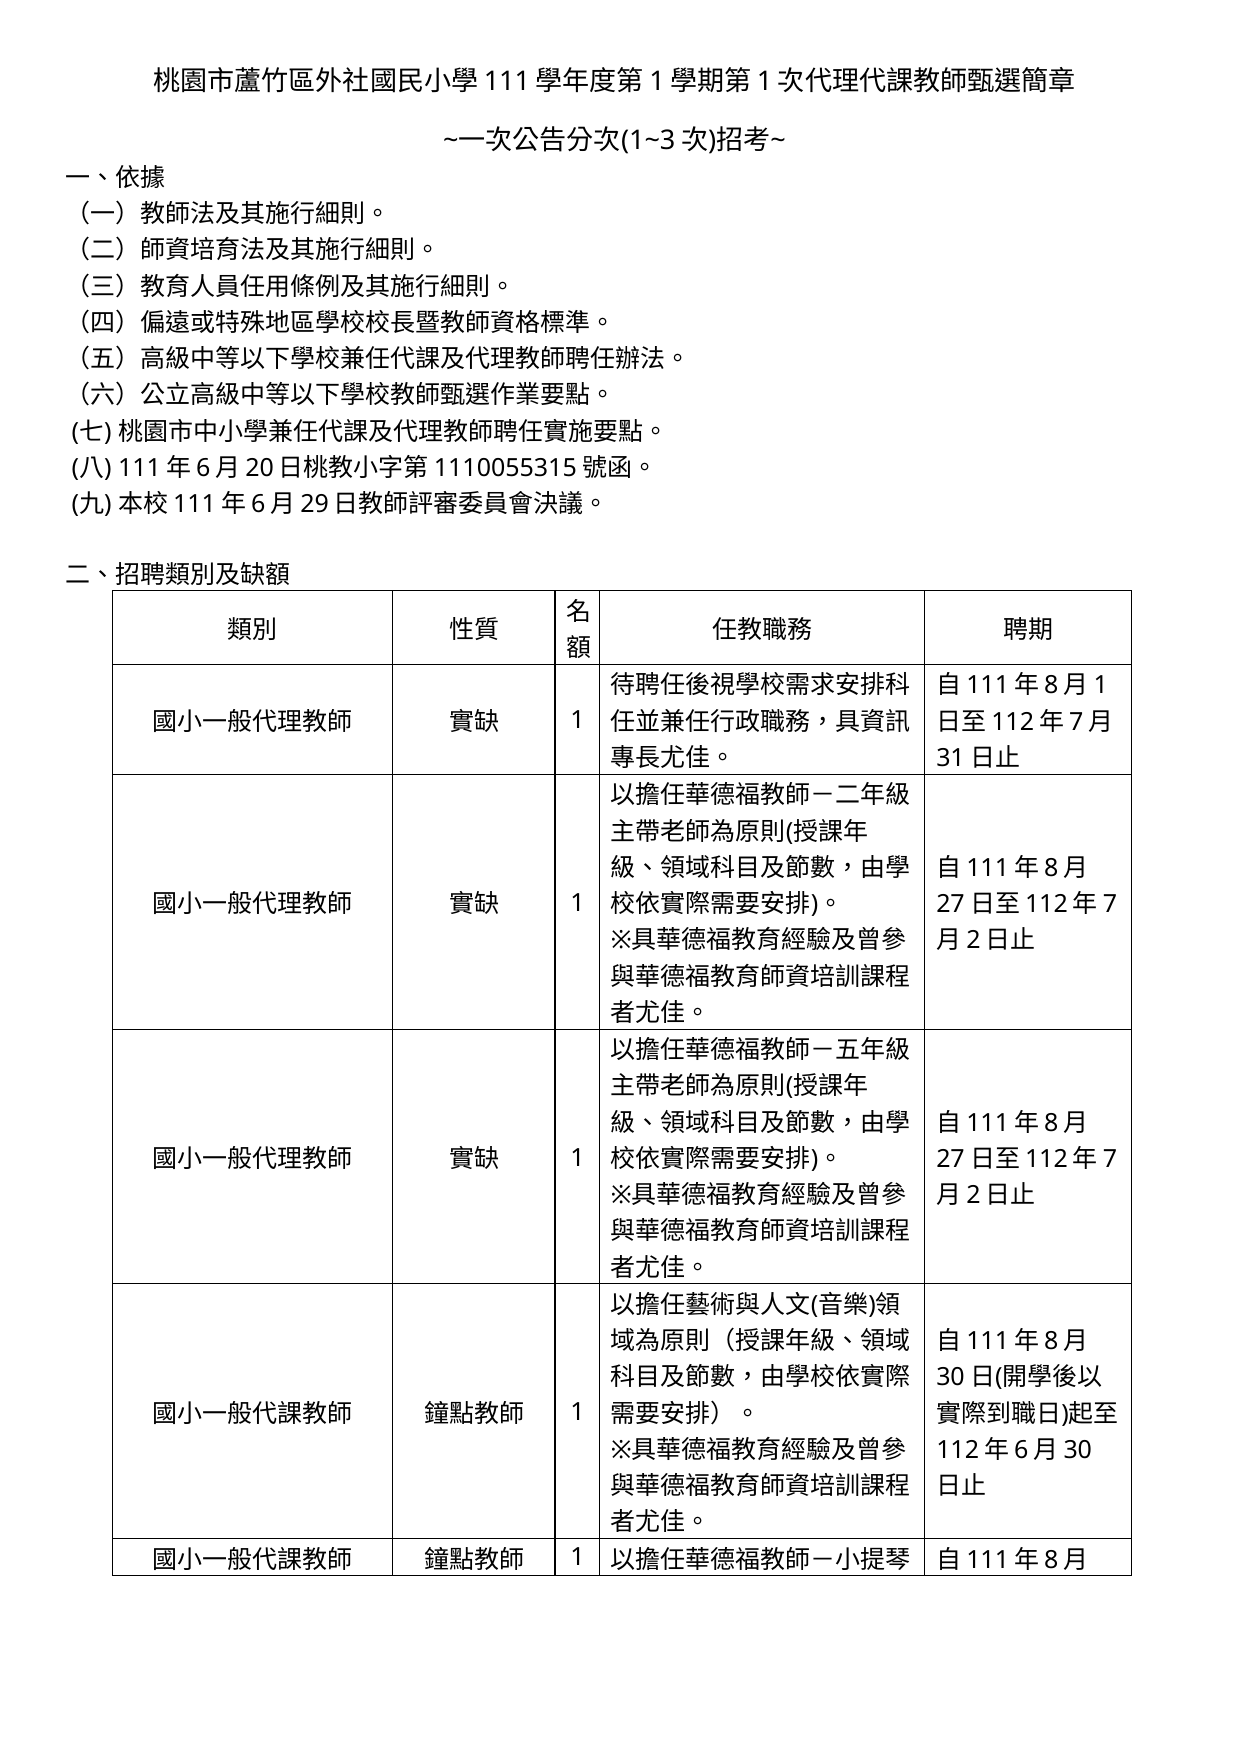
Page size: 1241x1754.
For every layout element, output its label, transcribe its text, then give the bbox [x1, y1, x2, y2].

table_header 聘期 [925, 591, 1131, 664]
text 桃園市蘆竹區外社國民小學111學年度第1學期第1次代理代課教師甄選簡章 [65, 59, 1163, 98]
table_header 名額 [556, 591, 599, 664]
table_cell 1 [556, 1030, 599, 1283]
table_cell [600, 1539, 924, 1575]
table_header 類別 [113, 591, 392, 664]
text (七) 桃園市中小學兼任代課及代理教師聘任實施要點。 [65, 411, 1163, 447]
table_cell 實缺 [393, 1030, 554, 1283]
table_cell 鐘點教師 [393, 1284, 554, 1538]
table_cell 以擔任華德福教師－五年級主帶老師為原則(授課年級、領域科目及節數，由學校依實際需要安排)。 ※具華德福教育經驗及曾參與華德福教育師資培訓課程者尤佳。 [600, 1030, 924, 1283]
table_cell 國小一般代理教師 [113, 665, 392, 774]
text （一）教師法及其施行細則。 [65, 194, 1163, 230]
text （六）公立高級中等以下學校教師甄選作業要點。 [65, 375, 1163, 411]
table_cell 自111年8月27日至112年7月2日止 [925, 1030, 1131, 1283]
table_cell 以擔任華德福教師－二年級主帶老師為原則(授課年級、領域科目及節數，由學校依實際需要安排)。 ※具華德福教育經驗及曾參與華德福教育師資培訓課程者尤佳。 [600, 775, 924, 1028]
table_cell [925, 1539, 1131, 1575]
table_cell 以擔任藝術與人文(音樂)領域為原則（授課年級、領域科目及節數，由學校依實際需要安排）。 ※具華德福教育經驗及曾參與華德福教育師資培訓課程者尤佳。 [600, 1284, 924, 1538]
table_cell 1 [556, 1539, 599, 1575]
table_cell 鐘點教師 (華德福班) [393, 1539, 554, 1575]
text ~一次公告分次(1~3次)招考~ [65, 118, 1163, 157]
table_cell 國小一般代課教師 [113, 1539, 392, 1575]
text 二、招聘類別及缺額 [65, 554, 1163, 590]
text （五）高級中等以下學校兼任代課及代理教師聘任辦法。 [65, 339, 1163, 375]
table_cell 國小一般代課教師 [113, 1284, 392, 1538]
table_cell 國小一般代理教師 [113, 1030, 392, 1283]
table_cell 自111年8月27日至112年7月2日止 [925, 775, 1131, 1028]
table_cell 實缺 [393, 775, 554, 1028]
table_cell 實缺 [393, 665, 554, 774]
text (八) 111年6月20日桃教小字第1110055315號函。 [65, 447, 1163, 484]
table_cell 1 [556, 665, 599, 774]
table_cell 國小一般代理教師 [113, 775, 392, 1028]
text （三）教育人員任用條例及其施行細則。 [65, 266, 1163, 302]
text （二）師資培育法及其施行細則。 [65, 230, 1163, 266]
table_header 性質 [393, 591, 554, 664]
text （四）偏遠或特殊地區學校校長暨教師資格標準。 [65, 302, 1163, 339]
table_cell 1 [556, 775, 599, 1028]
table_cell 自111年8月1日至112年7月31日止 [925, 665, 1131, 774]
text (九) 本校111年6月29日教師評審委員會決議。 [65, 484, 1163, 520]
table_cell 待聘任後視學校需求安排科任並兼任行政職務，具資訊專長尤佳。 [600, 665, 924, 774]
table_cell 1 [556, 1284, 599, 1538]
text 一、依據 [65, 157, 1163, 194]
table_header 任教職務 [600, 591, 924, 664]
table_cell 自111年8月30日(開學後以實際到職日)起至112年6月30日止 [925, 1284, 1131, 1538]
